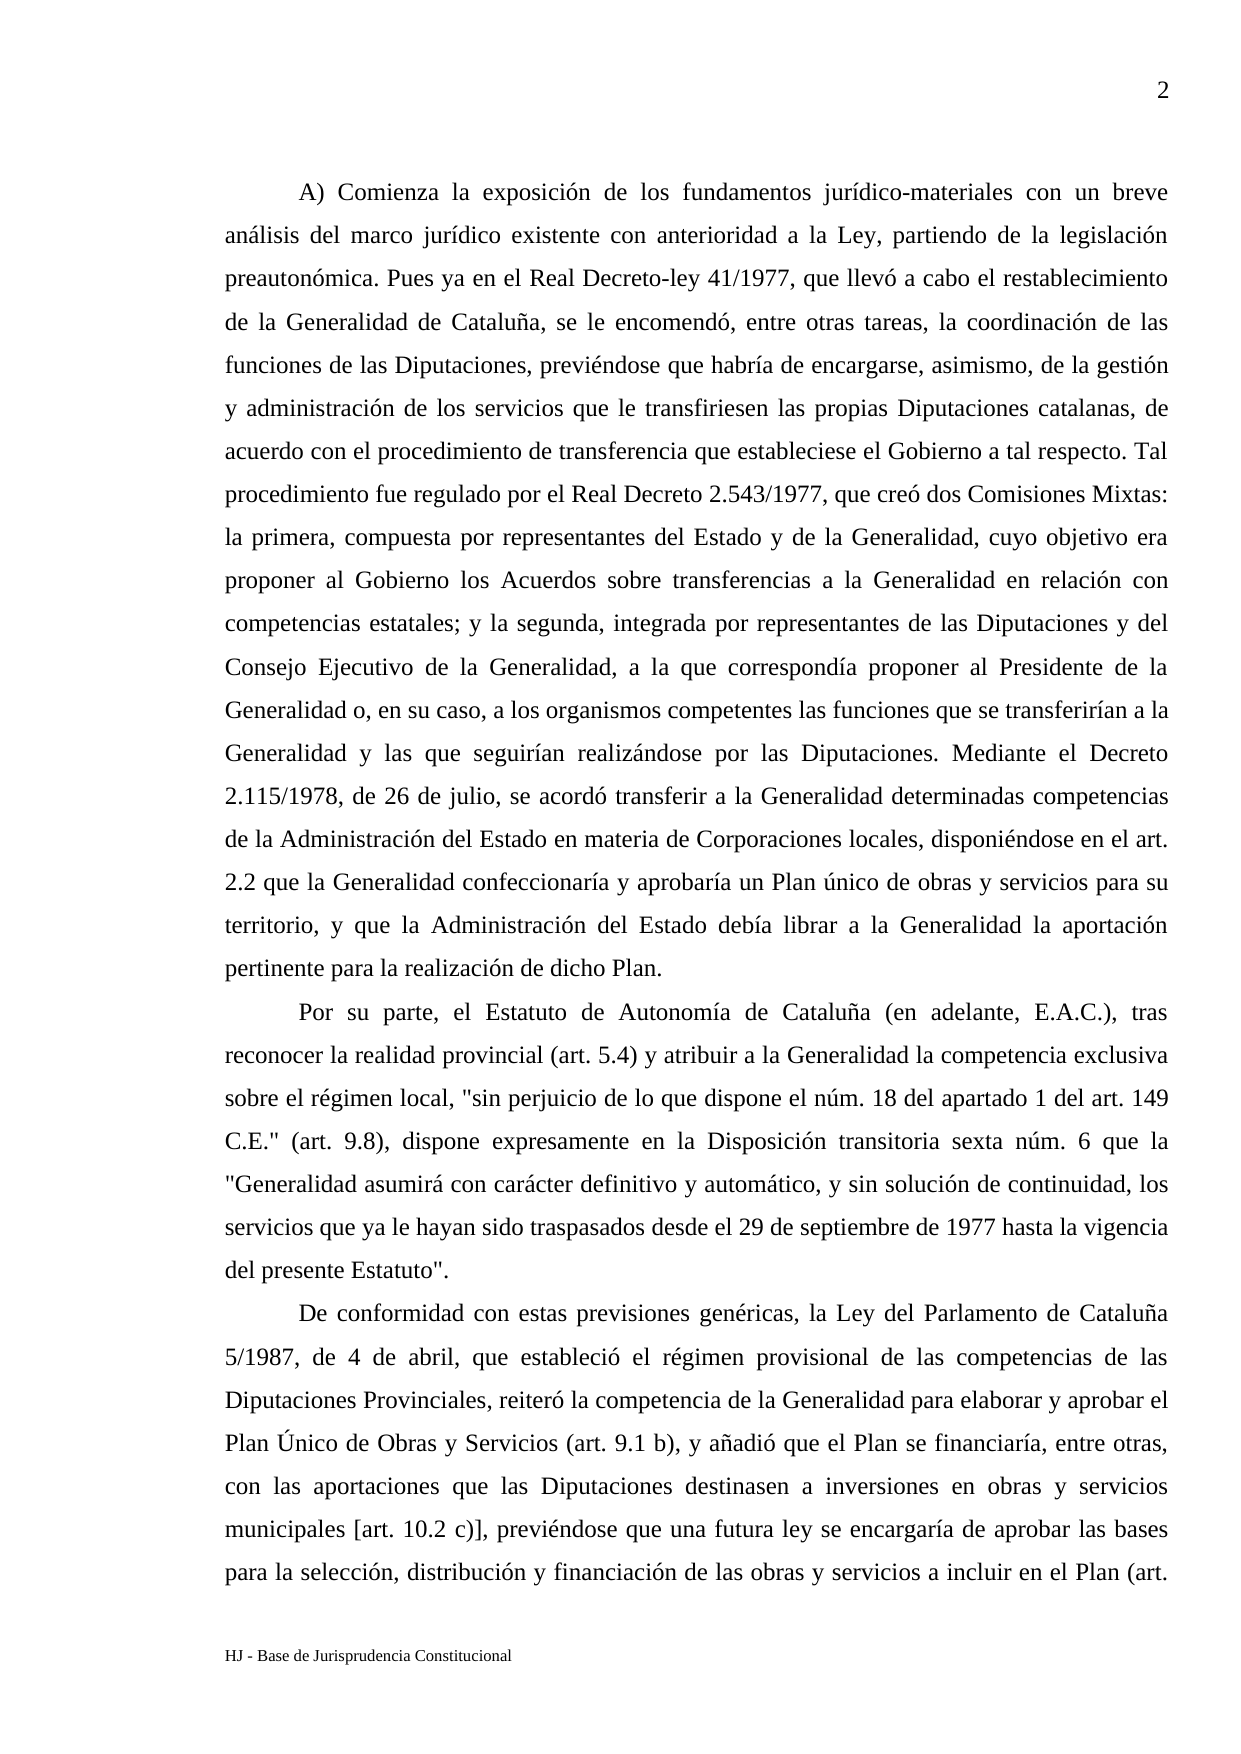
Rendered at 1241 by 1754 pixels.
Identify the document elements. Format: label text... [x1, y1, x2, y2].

text A) Comienza la exposición de los fundamentos jurídico-materiales con un breve análisis del marco jurídico existente con anterioridad a la Ley, partiendo de la legislación preautonómica. Pues ya en el Real Decreto-ley 41/1977, que llevó a cabo el restablecimiento de la Generalidad de Cataluña, se le encomendó, entre otras tareas, la coordinación de las funciones de las Diputaciones, previéndose que habría de encargarse, asimismo, de la gestión y administración de los servicios que le transfiriesen las propias Diputaciones catalanas, de acuerdo con el procedimiento de transferencia que estableciese el Gobierno a tal respecto. Tal procedimiento fue regulado por el Real Decreto 2.543/1977, que creó dos Comisiones Mixtas: la primera, compuesta por representantes del Estado y de la Generalidad, cuyo objetivo era proponer al Gobierno los Acuerdos sobre transferencias a la Generalidad en relación con competencias estatales; y la segunda, integrada por representantes de las Diputaciones y del Consejo Ejecutivo de la Generalidad, a la que correspondía proponer al Presidente de la Generalidad o, en su caso, a los organismos competentes las funciones que se transferirían a la Generalidad y las que seguirían realizándose por las Diputaciones. Mediante el Decreto 2.115/1978, de 26 de julio, se acordó transferir a la Generalidad determinadas competencias de la Administración del Estado en materia de Corporaciones locales, disponiéndose en el art. 2.2 que la Generalidad confeccionaría y aprobaría un Plan único de obras y servicios para su territorio, y que la Administración del Estado debía librar a la Generalidad la aportación pertinente para la realización de dicho Plan. [224, 177, 1169, 982]
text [224, 1298, 1169, 1586]
text Por su parte, el Estatuto de Autonomía de Cataluña (en adelante, E.A.C.), tras reconocer la realidad provincial (art. 5.4) y atribuir a la Generalidad la competencia exclusiva sobre el régimen local, "sin perjuicio de lo que dispone el núm. 18 del apartado 1 del art. 149 C.E." (art. 9.8), dispone expresamente en la Disposición transitoria sexta núm. 6 que la "Generalidad asumirá con carácter definitivo y automático, y sin solución de continuidad, los servicios que ya le hayan sido traspasados desde el 29 de septiembre de 1977 hasta la vigencia del presente Estatuto". [224, 997, 1169, 1284]
